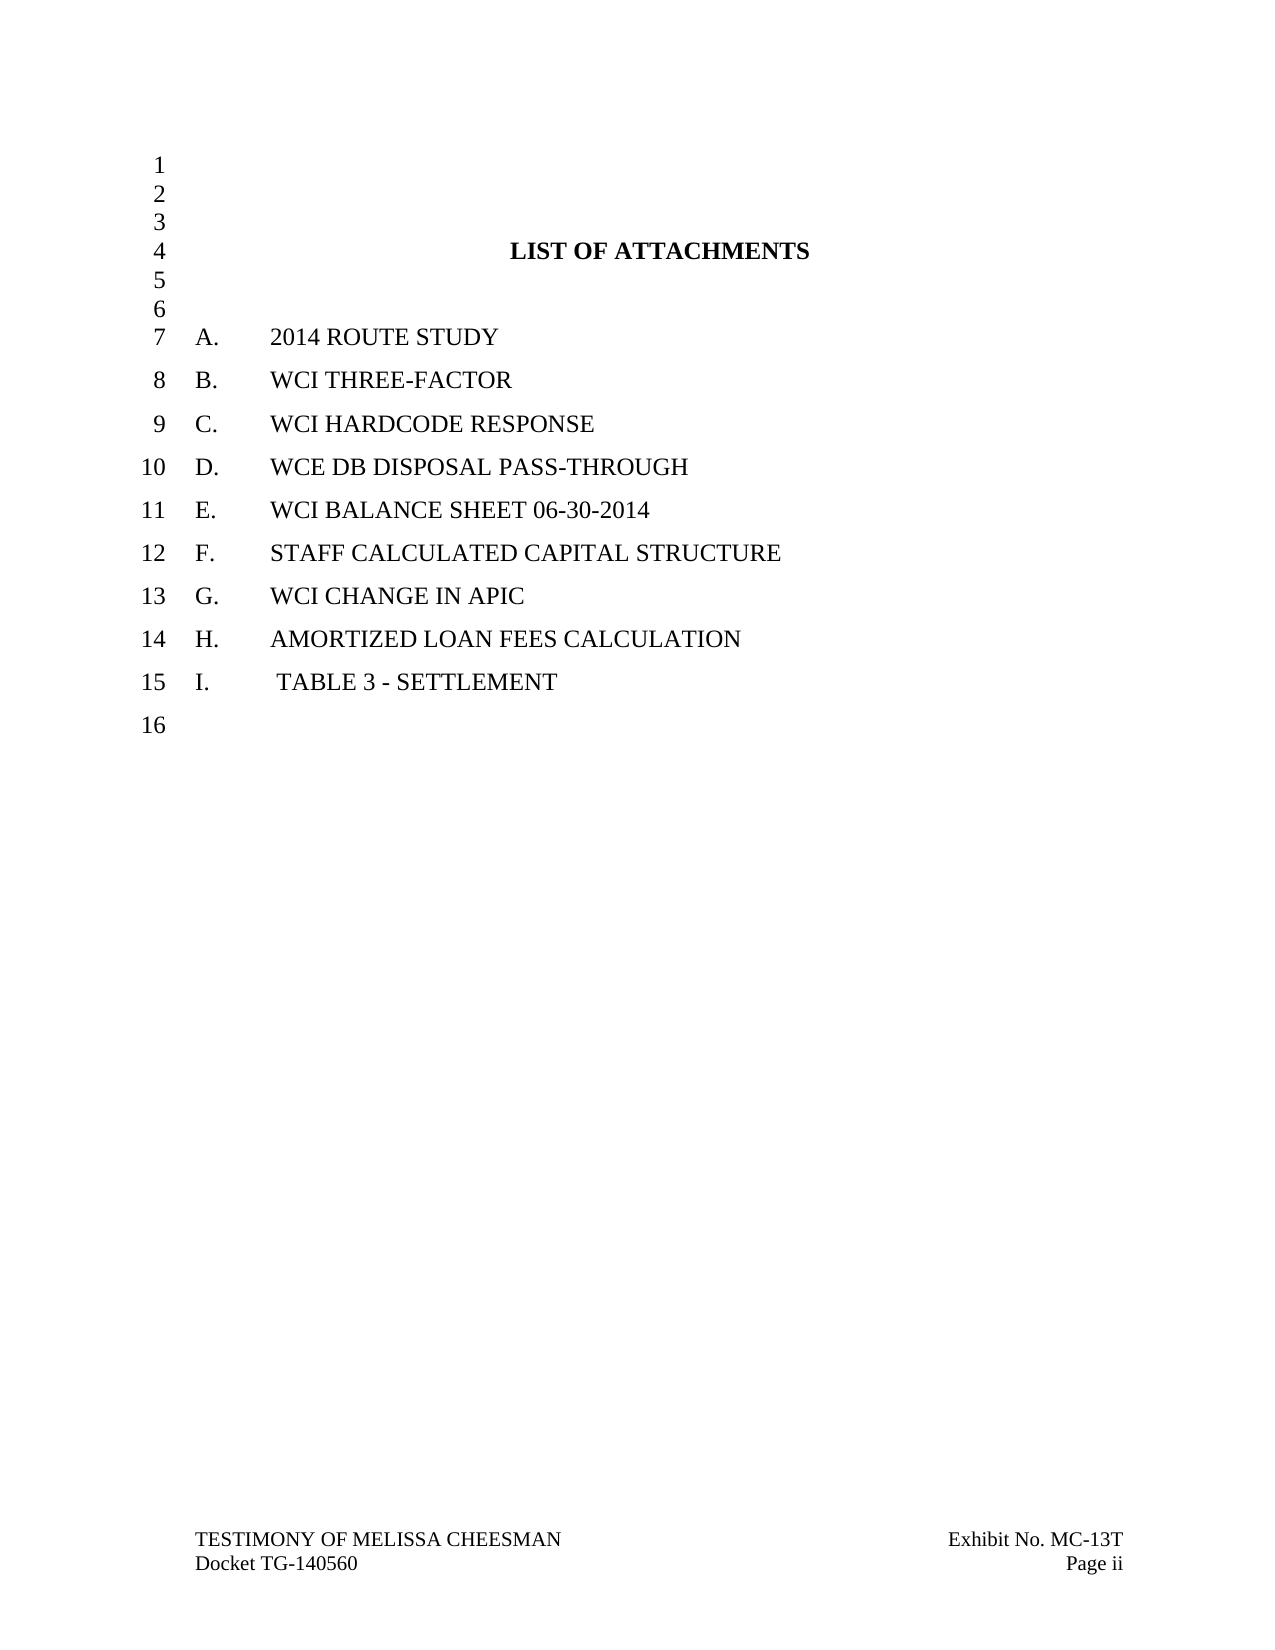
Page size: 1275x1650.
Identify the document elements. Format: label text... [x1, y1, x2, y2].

text LIST OF ATTACHMENTS [195, 236, 1125, 265]
list WCI BALANCE SHEET 06-30-2014 [195, 495, 1125, 524]
list AMORTIZED LOAN FEES CALCULATION [195, 624, 1125, 653]
list WCI CHANGE IN APIC [195, 581, 1125, 610]
list WCI HARDCODE RESPONSE [195, 409, 1125, 437]
list TABLE 3 - SETTLEMENT [195, 667, 1125, 696]
list WCI THREE-FACTOR [195, 366, 1125, 394]
list 2014 ROUTE STUDY [195, 322, 1125, 351]
list STAFF CALCULATED CAPITAL STRUCTURE [195, 538, 1125, 567]
list WCE DB DISPOSAL PASS-THROUGH [195, 452, 1125, 481]
